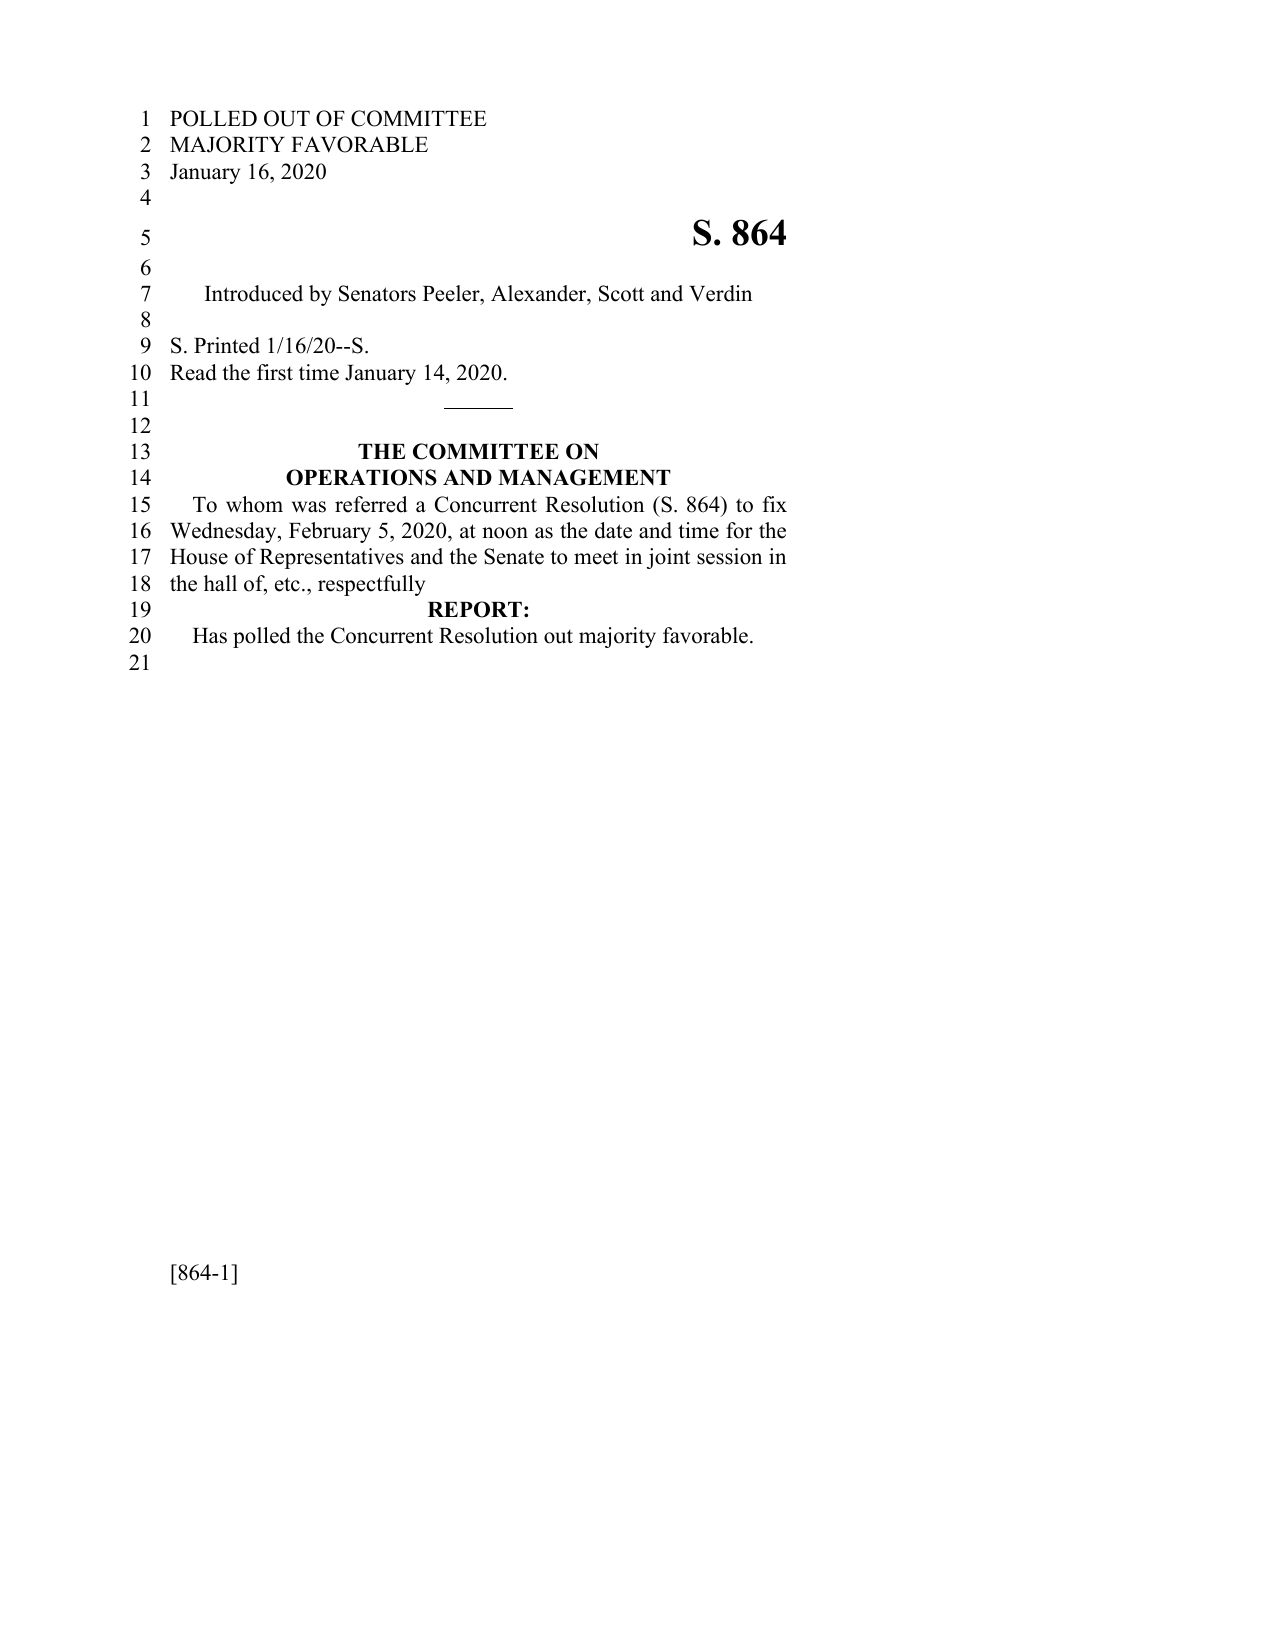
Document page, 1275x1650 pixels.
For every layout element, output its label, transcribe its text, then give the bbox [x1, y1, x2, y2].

text Has polled the Concurrent Resolution out majority favorable. [169, 622, 787, 649]
text January 16, 2020 [169, 158, 787, 184]
text MAJORITY FAVORABLE [169, 131, 787, 158]
text REPORT: [169, 596, 787, 622]
text POLLED OUT OF COMMITTEE [169, 105, 787, 131]
text Read the first time January 14, 2020. [169, 359, 787, 385]
text THE COMMITTEE ON [169, 438, 787, 464]
text Introduced by Senators Peeler, Alexander, Scott and Verdin [169, 280, 787, 306]
text S. Printed 1/16/20--S. [169, 333, 787, 359]
text To whom was referred a Concurrent Resolution (S. 864) to fix Wednesday, February 5, 2020, at noon as the date and time for the House of Representatives and the Senate to meet in joint session in the hall of, etc., respectfully [169, 491, 787, 596]
text S. 864 [169, 210, 787, 253]
text OPERATIONS AND MANAGEMENT [169, 464, 787, 491]
